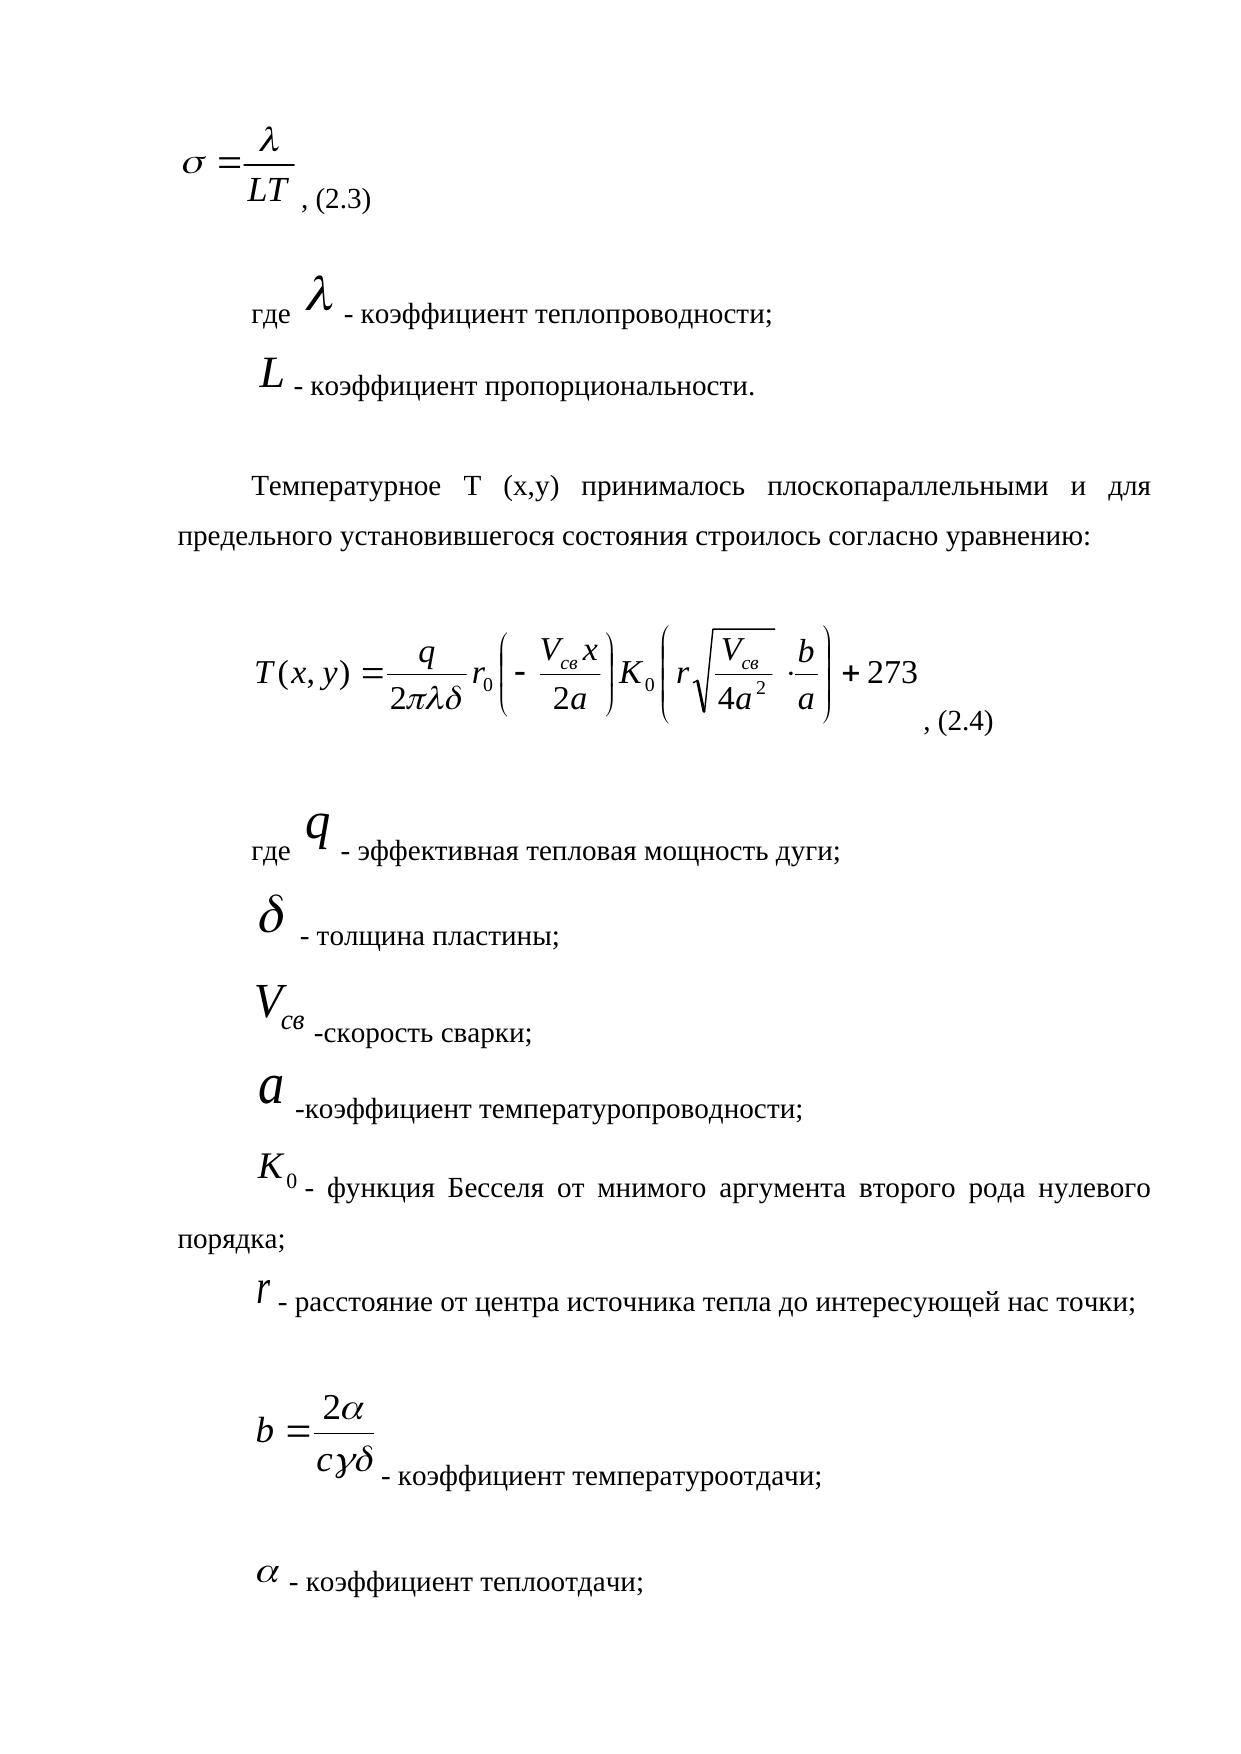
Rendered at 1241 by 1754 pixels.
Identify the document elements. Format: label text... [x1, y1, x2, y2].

text Температурное Т (х,y) принималось плоскопараллельными и для предельного установившегося состояния строилось согласно уравнению: [177, 468, 1152, 552]
text где - коэффициент теплопроводности; [177, 265, 1152, 329]
text - расстояние от центра источника тепла до интересующей нас точки; [177, 1271, 1152, 1318]
text - коэффициент пропорциональности. [177, 346, 1152, 401]
text - функция Бесселя от мнимого аргумента второго рода нулевого порядка; [177, 1141, 1152, 1254]
text где - эффективная тепловая мощность дуги; [177, 803, 1152, 866]
text - коэффициент теплоотдачи; [177, 1558, 1152, 1598]
text -скорость сварки; [177, 968, 1152, 1048]
text - коэффициент температуроотдачи; [177, 1385, 1152, 1491]
text - толщина пластины; [177, 883, 1152, 952]
text , (2.4) [177, 619, 1152, 736]
text -коэффициент температуропроводности; [177, 1065, 1152, 1124]
